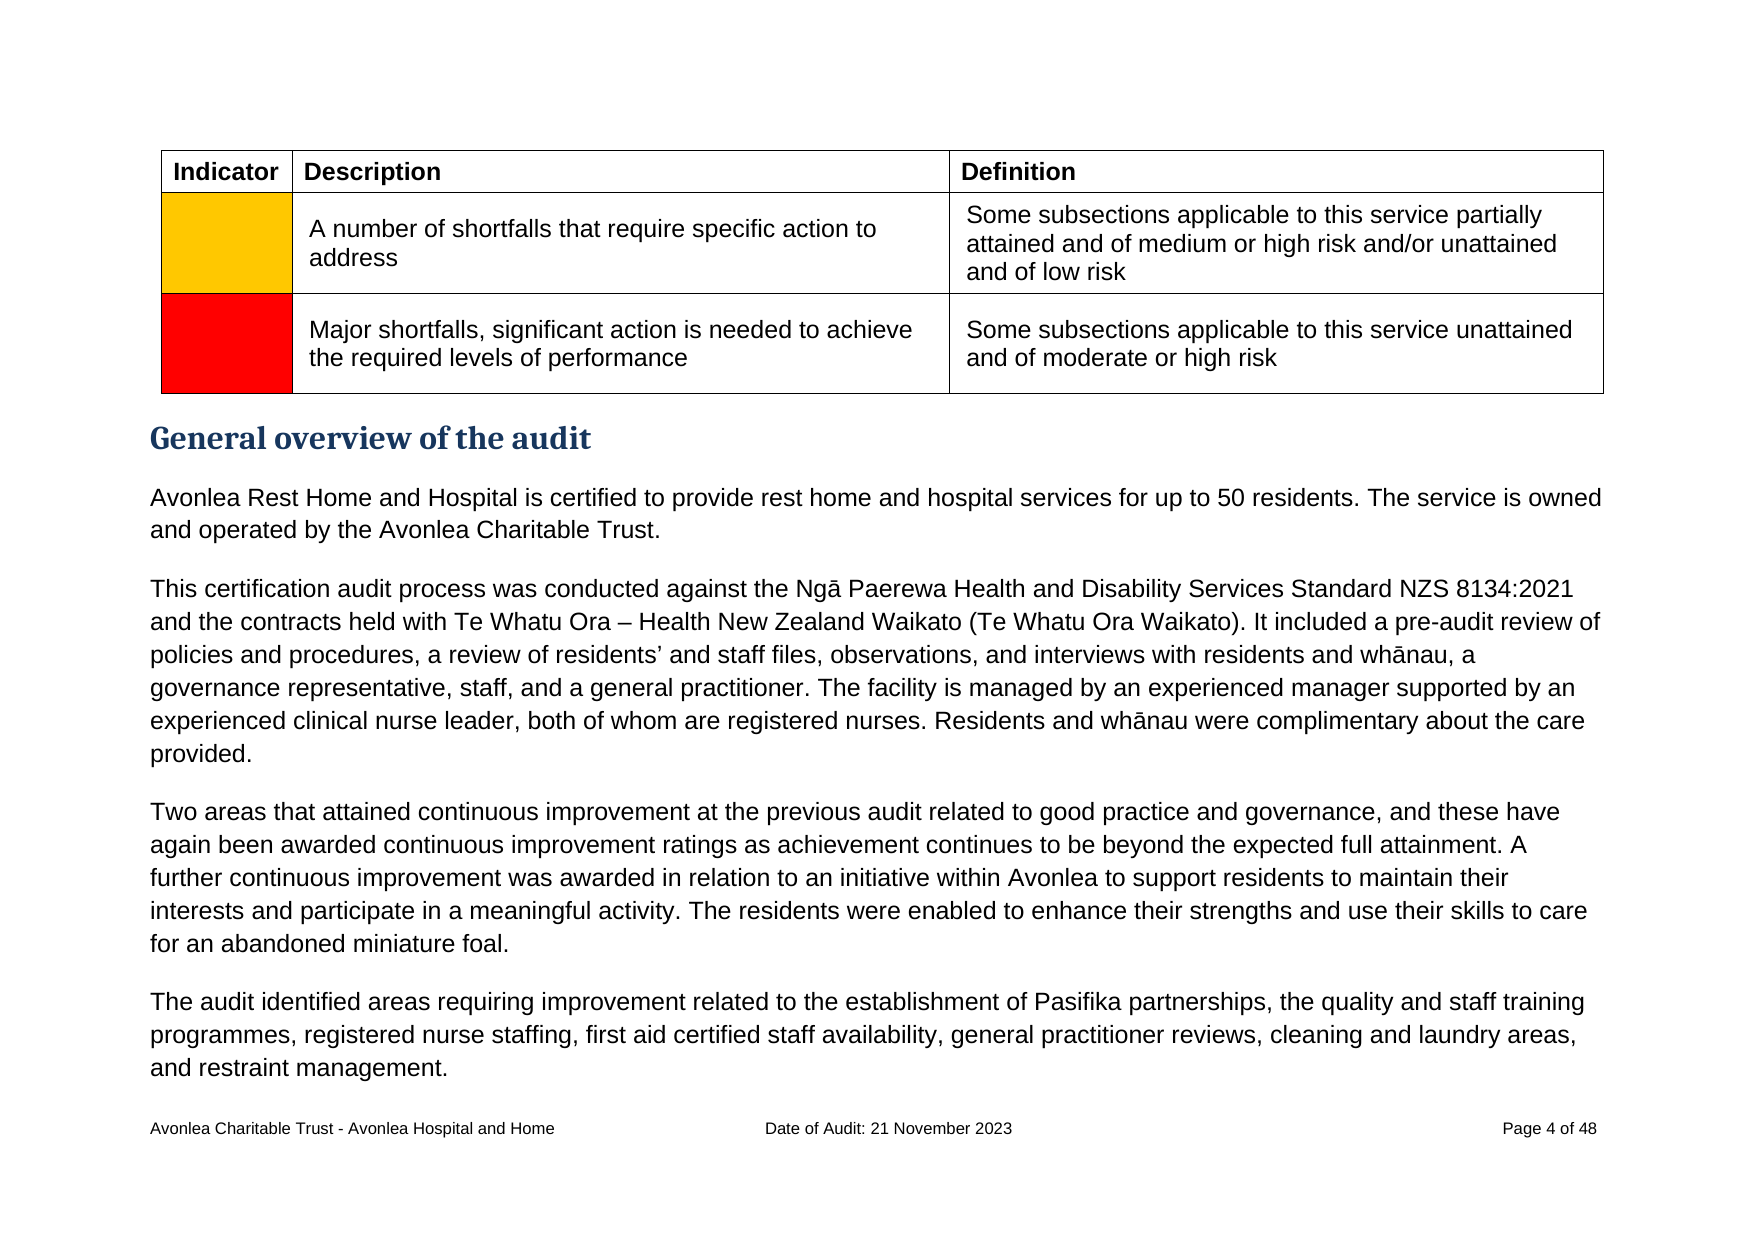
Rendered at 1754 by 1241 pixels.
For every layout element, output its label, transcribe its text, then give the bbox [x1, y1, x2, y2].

table_cell [162, 294, 292, 393]
table_header Definition [950, 151, 1603, 192]
table_cell [162, 193, 292, 293]
table_cell A number of shortfalls that require specific action to address [293, 193, 949, 293]
text Two areas that attained continuous improvement at the previous audit related to good practice and governance, and these have again been awarded continuous improvement ratings as achievement continues to be beyond the expected full attainment. A further continuous improvement was awarded in relation to an initiative within Avonlea to support residents to maintain their interests and participate in a meaningful activity. The residents were enabled to enhance their strengths and use their skills to care for an abandoned miniature foal. [150, 797, 1604, 957]
table_cell Some subsections applicable to this service unattained and of moderate or high risk [950, 294, 1603, 393]
table_header Indicator [162, 151, 292, 192]
subtitle General overview of the audit [150, 419, 1604, 457]
table_header Description [293, 151, 949, 192]
table_cell Major shortfalls, significant action is needed to achieve the required levels of performance [293, 294, 949, 393]
text Avonlea Rest Home and Hospital is certified to provide rest home and hospital services for up to 50 residents. The service is owned and operated by the Avonlea Charitable Trust. [150, 482, 1604, 544]
table_cell Some subsections applicable to this service partially attained and of medium or high risk and/or unattained and of low risk [950, 193, 1603, 293]
text This certification audit process was conducted against the Ngā Paerewa Health and Disability Services Standard NZS 8134:2021 and the contracts held with Te Whatu Ora – Health New Zealand Waikato (Te Whatu Ora Waikato). It included a pre-audit review of policies and procedures, a review of residents’ and staff files, observations, and interviews with residents and whānau, a governance representative, staff, and a general practitioner. The facility is managed by an experienced manager supported by an experienced clinical nurse leader, both of whom are registered nurses. Residents and whānau were complimentary about the care provided. [150, 573, 1604, 767]
text The audit identified areas requiring improvement related to the establishment of Pasifika partnerships, the quality and staff training programmes, registered nurse staffing, first aid certified staff availability, general practitioner reviews, cleaning and laundry areas, and restraint management. [150, 987, 1604, 1082]
